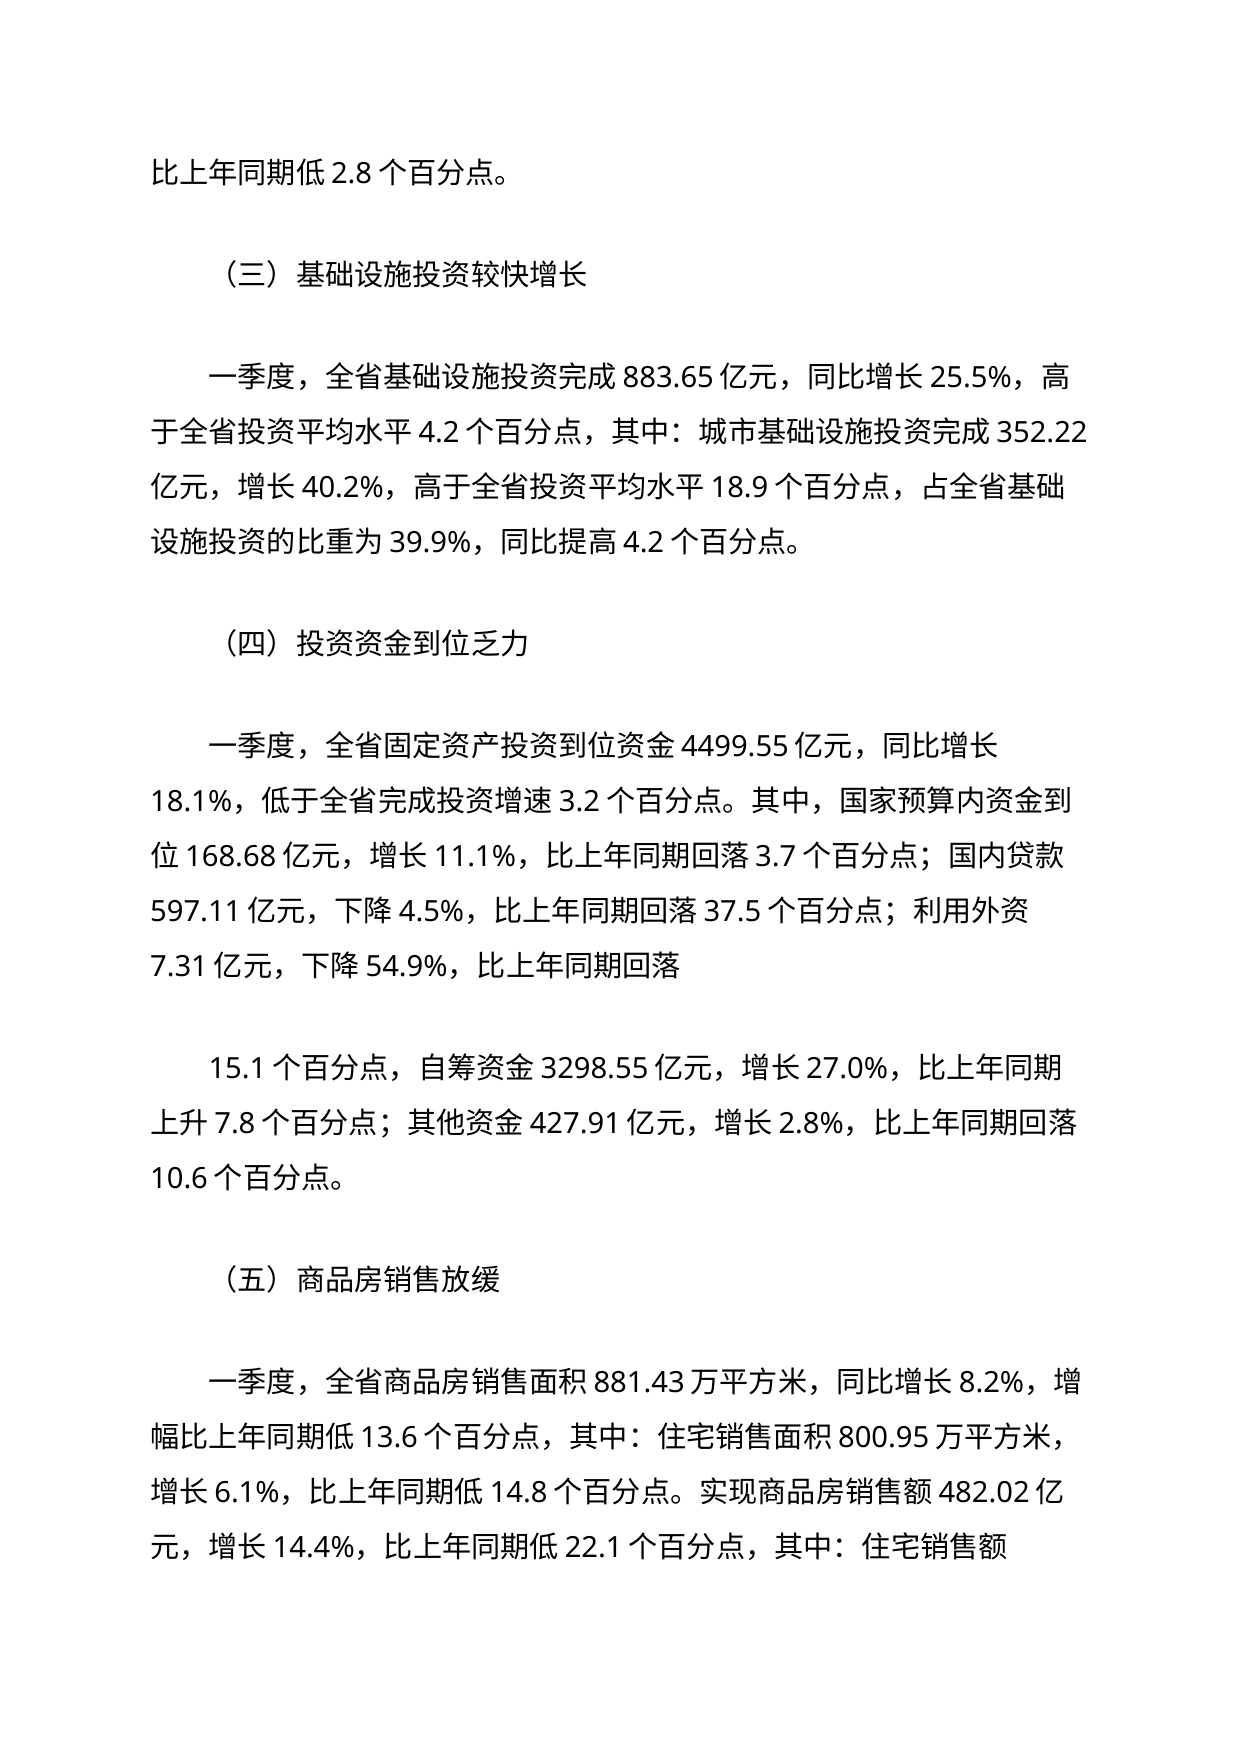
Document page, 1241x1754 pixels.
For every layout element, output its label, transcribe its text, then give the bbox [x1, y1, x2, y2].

text （三）基础设施投资较快增长 [150, 252, 1090, 294]
text 一季度，全省固定资产投资到位资金4499.55亿元，同比增长18.1%，低于全省完成投资增速3.2个百分点。其中，国家预算内资金到位168.68亿元，增长11.1%，比上年同期回落3.7个百分点；国内贷款597.11亿元，下降4.5%，比上年同期回落37.5个百分点；利用外资7.31亿元，下降54.9%，比上年同期回落 [150, 722, 1090, 985]
text 15.1个百分点，自筹资金3298.55亿元，增长27.0%，比上年同期上升7.8个百分点；其他资金427.91亿元，增长2.8%，比上年同期回落10.6个百分点。 [150, 1044, 1090, 1197]
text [150, 1358, 1090, 1566]
text 一季度，全省基础设施投资完成883.65亿元，同比增长25.5%，高于全省投资平均水平4.2个百分点，其中：城市基础设施投资完成352.22亿元，增长40.2%，高于全省投资平均水平18.9个百分点，占全省基础设施投资的比重为39.9%，同比提高4.2个百分点。 [150, 354, 1090, 561]
text （四）投资资金到位乏力 [150, 621, 1090, 663]
text （五）商品房销售放缓 [150, 1256, 1090, 1299]
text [150, 150, 1090, 192]
